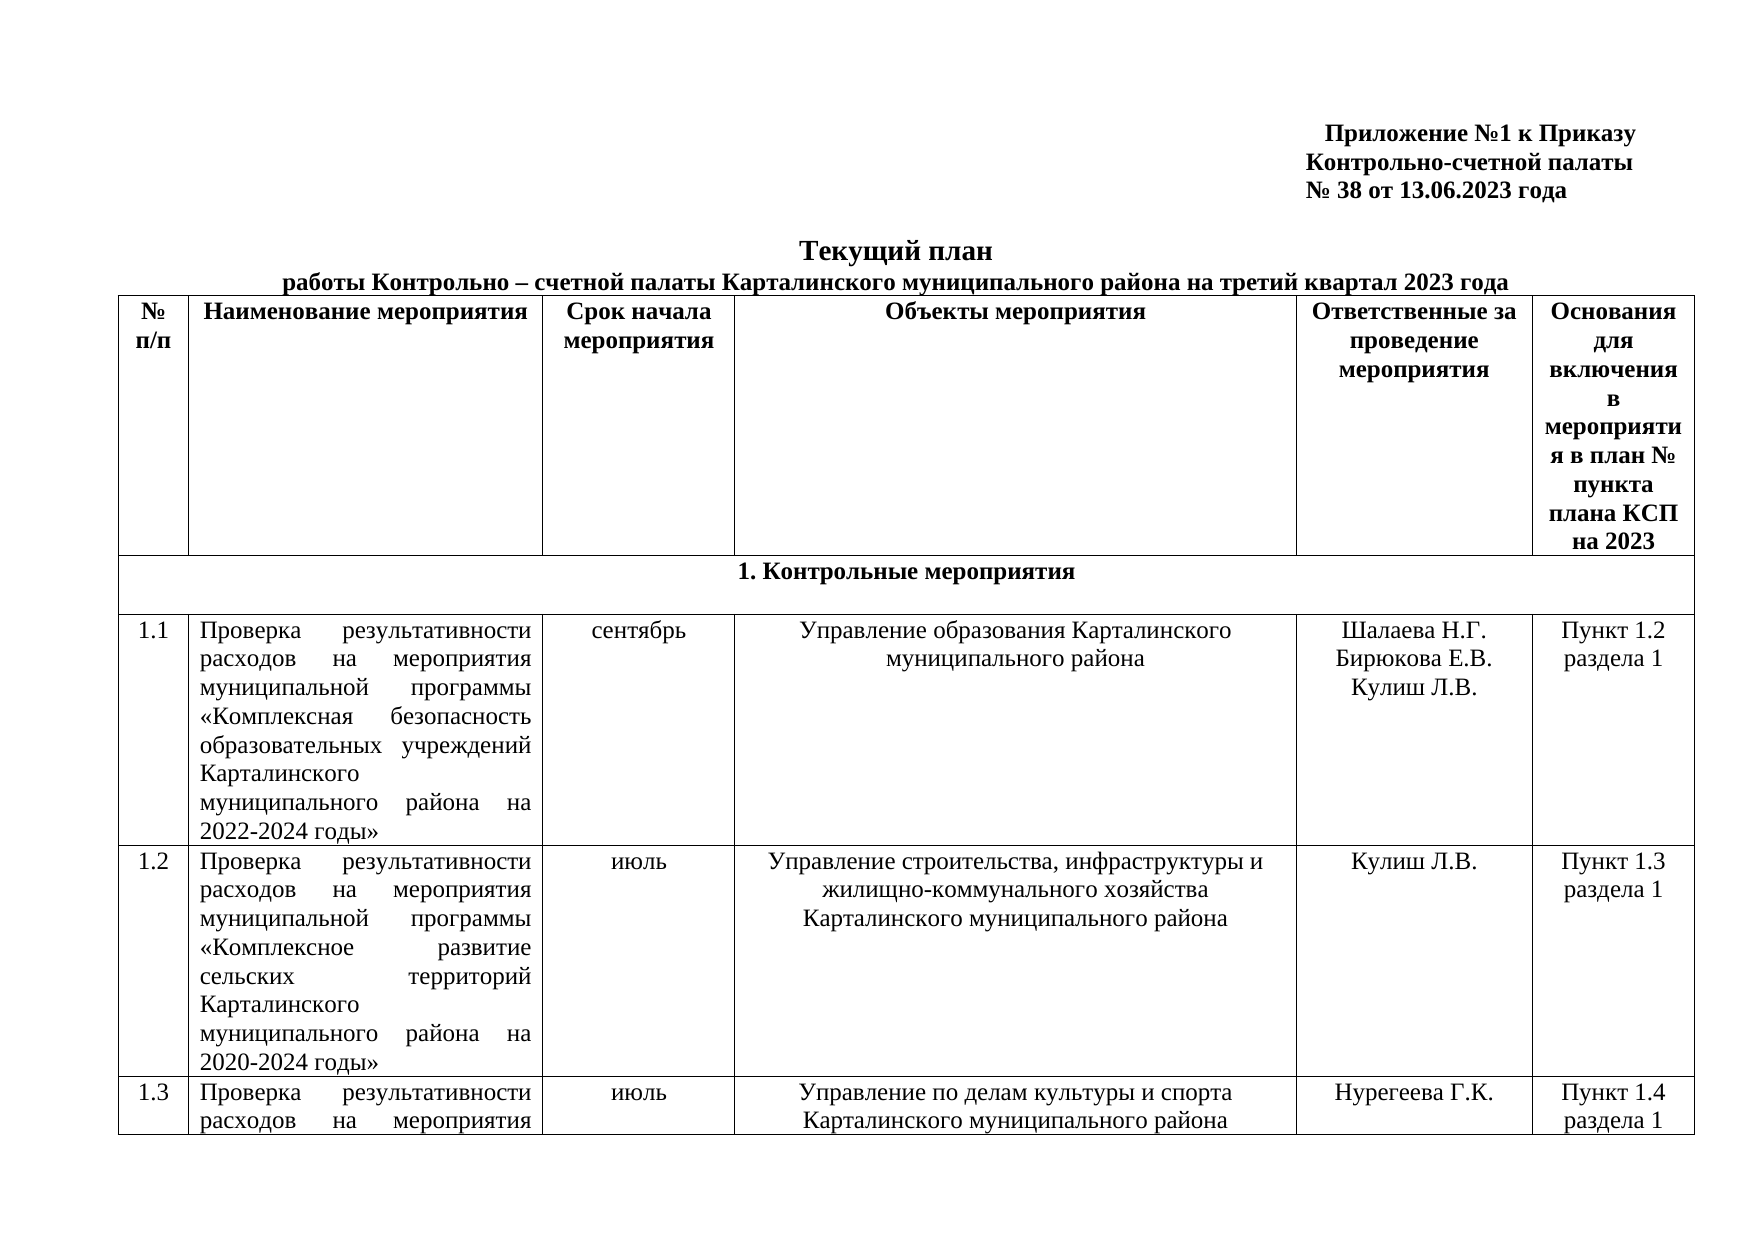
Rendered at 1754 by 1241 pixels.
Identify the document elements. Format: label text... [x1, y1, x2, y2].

table_cell 1.1 [119, 615, 188, 845]
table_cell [735, 1077, 1296, 1134]
table_cell Кулиш Л.В. [1297, 846, 1532, 1076]
table_cell Нурегеева Г.К. [1297, 1077, 1532, 1134]
text № 38 от 13.06.2023 года [1299, 176, 1636, 204]
table_cell Проверка результативности расходов на мероприятия муниципальной программы «Комплексное развитие сельских территорий Карталинского муниципального района на 2020-2024 годы» [189, 846, 542, 1076]
table_cell июль [543, 846, 734, 1076]
table_cell 1.3 [119, 1077, 188, 1134]
table_cell Пункт 1.2 раздела 1 [1533, 615, 1694, 845]
text Текущий план [156, 233, 1636, 267]
table_header Ответственные за проведение мероприятия [1297, 296, 1532, 555]
table_cell 1. Контрольные мероприятия [119, 556, 1694, 614]
table_cell 1.2 [119, 846, 188, 1076]
table_cell сентябрь [543, 615, 734, 845]
table_header Объекты мероприятия [735, 296, 1296, 555]
table_cell Пункт 1.4 раздела 1 [1533, 1077, 1694, 1134]
text Приложение №1 к Приказу [118, 118, 1636, 147]
table_cell Управление образования Карталинского муниципального района [735, 615, 1296, 845]
text работы Контрольно – счетной палаты Карталинского муниципального района на третий квартал 2023 года [156, 267, 1636, 295]
text Контрольно-счетной палаты [1299, 147, 1636, 176]
table_header Основания для включения в мероприятия в план № пункта плана КСП на 2023 [1533, 296, 1694, 555]
table_cell июль [543, 1077, 734, 1134]
table_header Наименование мероприятия [189, 296, 542, 555]
table_header Срок начала мероприятия [543, 296, 734, 555]
table_cell Управление строительства, инфраструктуры и жилищно-коммунального хозяйства Карталинского муниципального района [735, 846, 1296, 1076]
table_header № п/п [119, 296, 188, 555]
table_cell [189, 1077, 542, 1134]
table_cell Проверка результативности расходов на мероприятия муниципальной программы «Комплексная безопасность образовательных учреждений Карталинского муниципального района на 2022-2024 годы» [189, 615, 542, 845]
table_cell Пункт 1.3 раздела 1 [1533, 846, 1694, 1076]
table_cell Шалаева Н.Г. Бирюкова Е.В. Кулиш Л.В. [1297, 615, 1532, 845]
